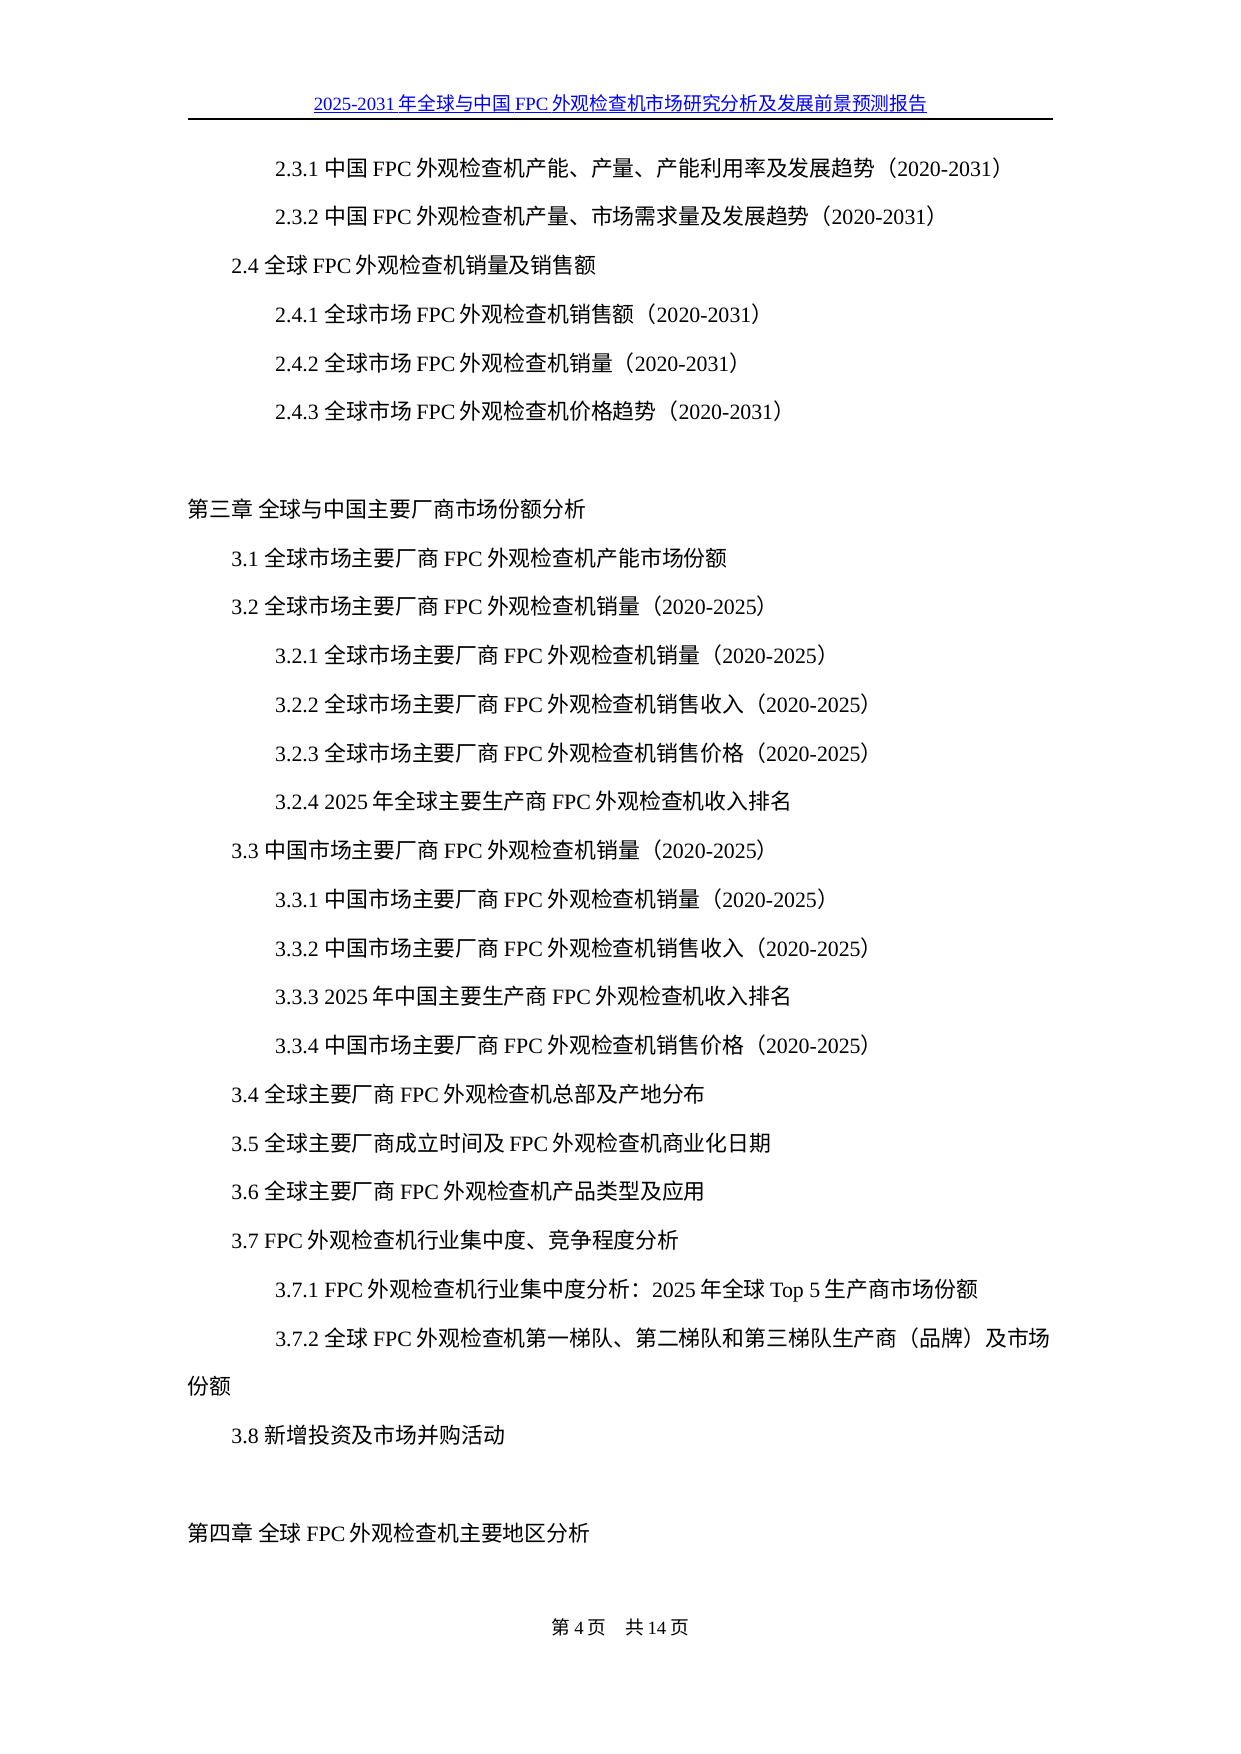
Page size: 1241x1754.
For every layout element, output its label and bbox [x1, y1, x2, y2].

text [187, 150, 1053, 1548]
